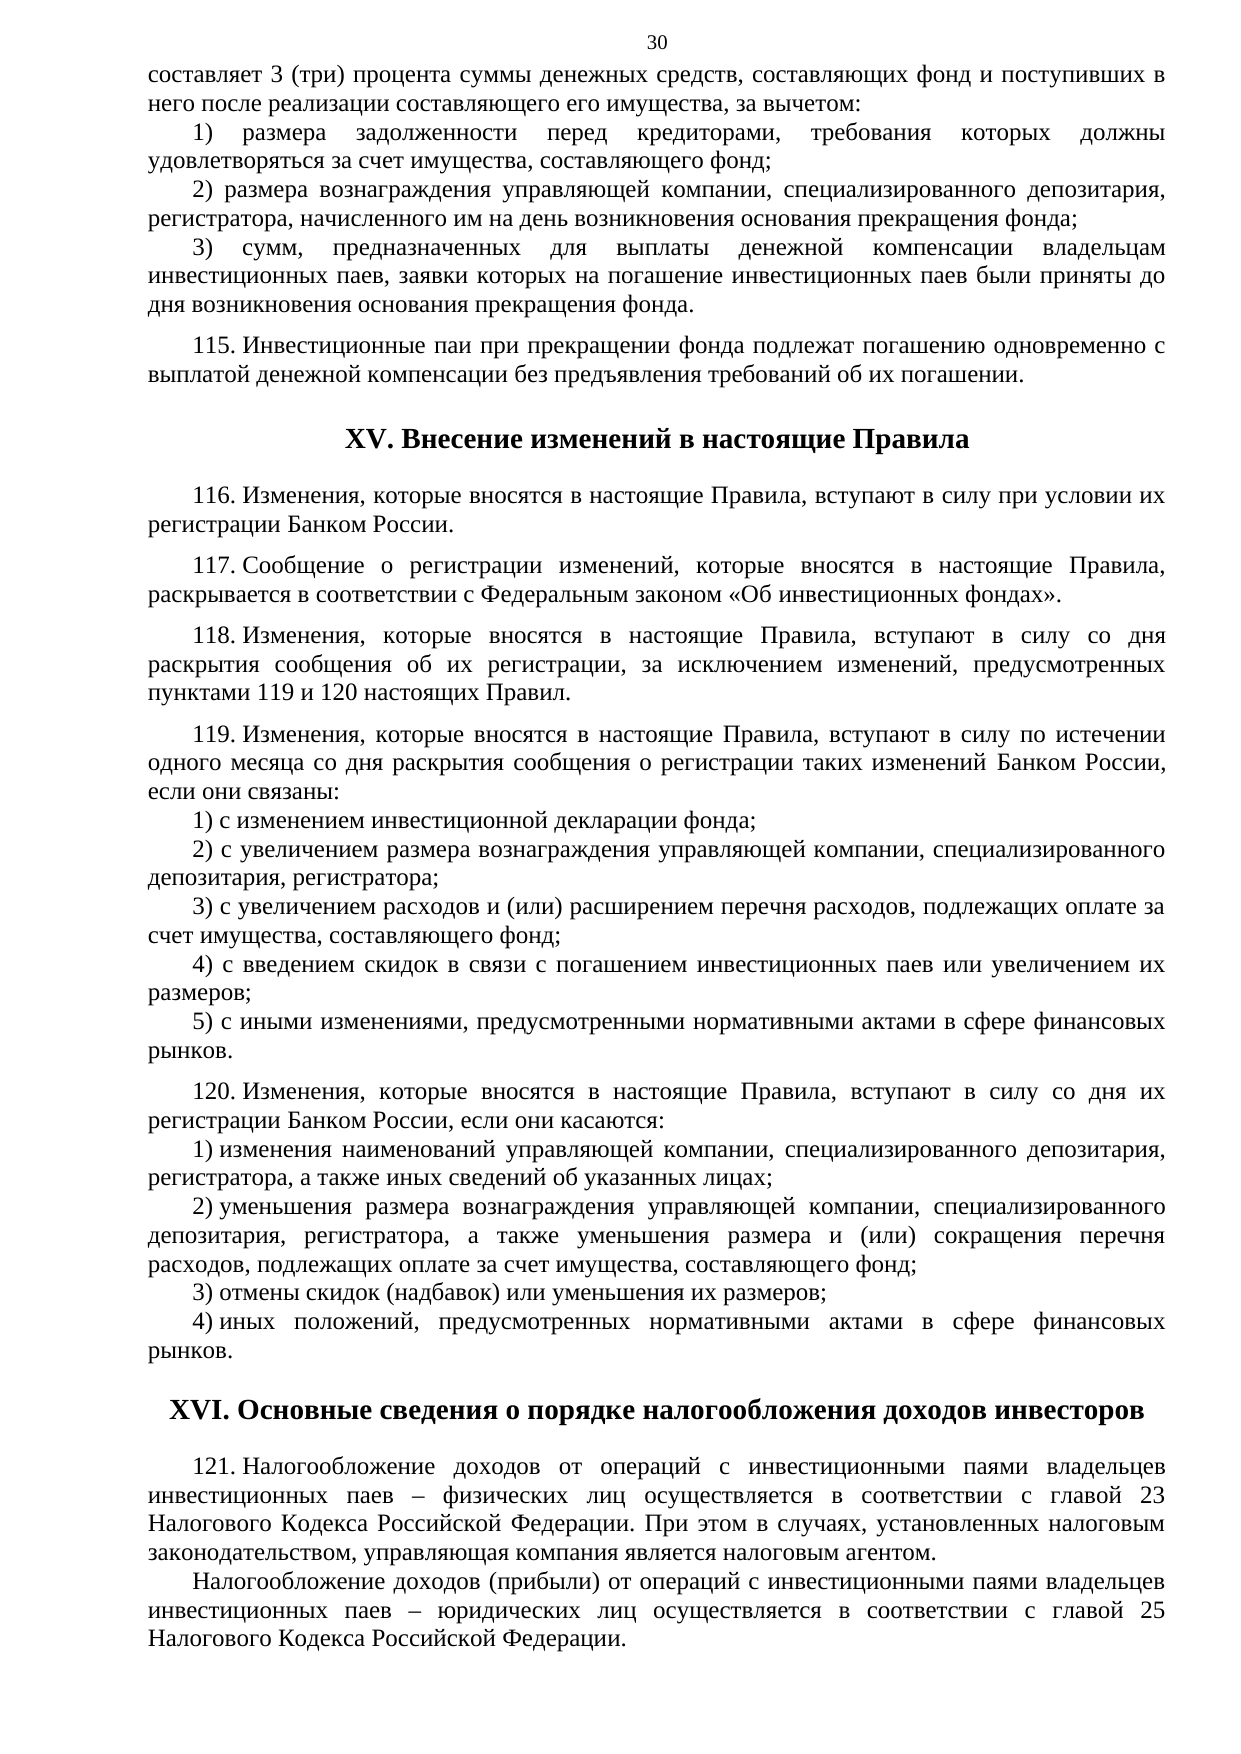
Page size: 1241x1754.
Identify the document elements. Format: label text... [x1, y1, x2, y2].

text 2) с увеличением размера вознаграждения управляющей компании, специализированного депозитария, регистратора; [148, 834, 1166, 891]
text 5) с иными изменениями, предусмотренными нормативными актами в сфере финансовых рынков. [148, 1006, 1166, 1064]
text Налогообложение доходов (прибыли) от операций с инвестиционными паями владельцев инвестиционных паев – юридических лиц осуществляется в соответствии с главой 25 Налогового Кодекса Российской Федерации. [148, 1566, 1166, 1652]
text 4) с введением скидок в связи с погашением инвестиционных паев или увеличением их размеров; [148, 949, 1166, 1006]
text 117. Сообщение о регистрации изменений, которые вносятся в настоящие Правила, раскрывается в соответствии с Федеральным законом «Об инвестиционных фондах». [148, 550, 1166, 607]
text 1) размера задолженности перед кредиторами, требования которых должны удовлетворяться за счет имущества, составляющего фонд; [148, 117, 1166, 174]
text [148, 59, 1166, 117]
text 3) сумм, предназначенных для выплаты денежной компенсации владельцам инвестиционных паев, заявки которых на погашение инвестиционных паев были приняты до дня возникновения основания прекращения фонда. [148, 232, 1166, 318]
text 115. Инвестиционные паи при прекращении фонда подлежат погашению одновременно с выплатой денежной компенсации без предъявления требований об их погашении. [148, 330, 1166, 388]
text 1) с изменением инвестиционной декларации фонда; [148, 805, 1166, 834]
text 121. Налогообложение доходов от операций с инвестиционными паями владельцев инвестиционных паев – физических лиц осуществляется в соответствии с главой 23 Налогового Кодекса Российской Федерации. При этом в случаях, установленных налоговым законодательством, управляющая компания является налоговым агентом. [148, 1451, 1166, 1566]
text 2) уменьшения размера вознаграждения управляющей компании, специализированного депозитария, регистратора, а также уменьшения размера и (или) сокращения перечня расходов, подлежащих оплате за счет имущества, составляющего фонд; [148, 1191, 1166, 1277]
text 120. Изменения, которые вносятся в настоящие Правила, вступают в силу со дня их регистрации Банком России, если они касаются: [148, 1076, 1166, 1134]
text 3) отмены скидок (надбавок) или уменьшения их размеров; [148, 1277, 1166, 1306]
text XV. Внесение изменений в настоящие Правила [148, 421, 1166, 455]
text XVI. Основные сведения о порядке налогообложения доходов инвесторов [148, 1392, 1166, 1426]
text 118. Изменения, которые вносятся в настоящие Правила, вступают в силу со дня раскрытия сообщения об их регистрации, за исключением изменений, предусмотренных пунктами 119 и 120 настоящих Правил. [148, 620, 1166, 706]
text 2) размера вознаграждения управляющей компании, специализированного депозитария, регистратора, начисленного им на день возникновения основания прекращения фонда; [148, 174, 1166, 232]
text 119. Изменения, которые вносятся в настоящие Правила, вступают в силу по истечении одного месяца со дня раскрытия сообщения о регистрации таких изменений Банком России, если они связаны: [148, 719, 1166, 805]
text 4) иных положений, предусмотренных нормативными актами в сфере финансовых рынков. [148, 1306, 1166, 1364]
text 3) с увеличением расходов и (или) расширением перечня расходов, подлежащих оплате за счет имущества, составляющего фонд; [148, 891, 1166, 949]
text 116. Изменения, которые вносятся в настоящие Правила, вступают в силу при условии их регистрации Банком России. [148, 480, 1166, 537]
text 1) изменения наименований управляющей компании, специализированного депозитария, регистратора, а также иных сведений об указанных лицах; [148, 1134, 1166, 1191]
